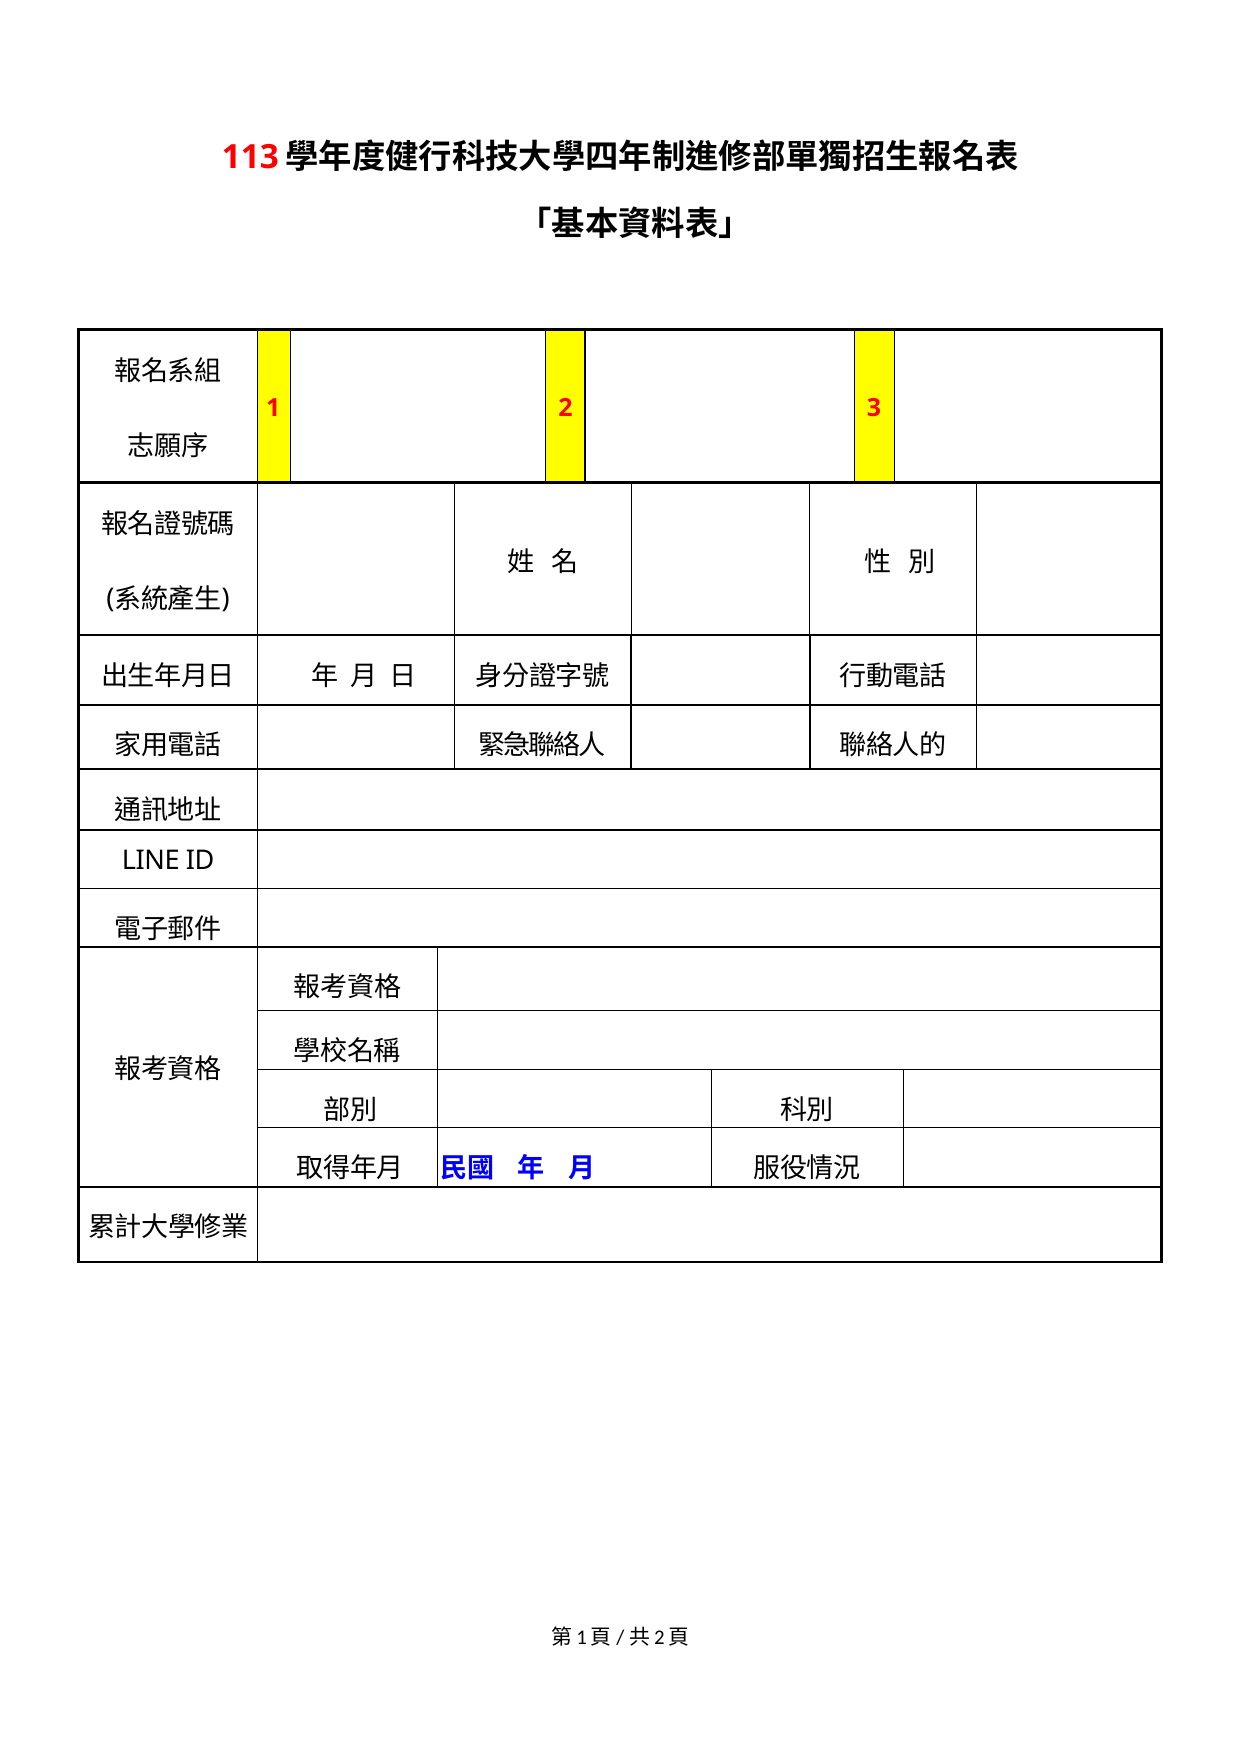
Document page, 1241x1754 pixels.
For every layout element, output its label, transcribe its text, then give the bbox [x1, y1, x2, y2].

table_cell [632, 706, 809, 768]
table_cell 聯絡人的 行動電話 [811, 706, 976, 768]
table_cell 緊急聯絡人 [455, 706, 630, 768]
table_cell 出生年月日 [80, 636, 257, 704]
table_cell [977, 484, 1160, 634]
table_cell [632, 636, 809, 704]
table_cell [258, 770, 1160, 829]
table_cell 姓 名 [455, 484, 631, 634]
table_cell [438, 1070, 711, 1127]
text 113學年度健行科技大學四年制進修部單獨招生報名表 [187, 130, 1053, 178]
table_cell 累計大學修業期滿之學期數 [80, 1188, 257, 1261]
table_cell 報考資格 [258, 948, 437, 1010]
table_cell [438, 948, 1160, 1010]
table_cell [977, 706, 1160, 768]
table_header [586, 331, 854, 481]
table_cell 服役情況 [712, 1128, 903, 1186]
table_cell 年 月 日 [258, 636, 454, 704]
table_cell 報名證號碼 (系統產生) [80, 484, 257, 634]
table_header 3 [855, 331, 894, 481]
table_cell 取得年月 [258, 1128, 437, 1186]
table_cell 民國 年 月 [438, 1128, 711, 1186]
table_cell [632, 484, 809, 634]
table_cell 報考資格 [80, 948, 257, 1186]
table_header [895, 331, 1160, 481]
table_cell [904, 1128, 1160, 1186]
table_header 2 [546, 331, 584, 481]
table_cell [438, 1011, 1160, 1068]
table_cell [258, 484, 454, 634]
table_cell [258, 889, 1160, 946]
table_cell 家用電話 [80, 706, 257, 768]
table_cell 部別 [258, 1070, 437, 1127]
table_cell 學校名稱 [258, 1011, 437, 1068]
table_header 1 [258, 331, 290, 481]
text 「基本資料表」 [187, 197, 1053, 245]
table_cell [258, 706, 454, 768]
table_cell 電子郵件 [80, 889, 257, 946]
table_cell 科別 [712, 1070, 903, 1127]
table_header [291, 331, 545, 481]
table_cell LINE ID [80, 831, 257, 887]
table_cell [258, 1188, 1160, 1261]
table_cell 行動電話 [811, 636, 976, 704]
table_cell [977, 636, 1160, 704]
table_cell [904, 1070, 1160, 1127]
table_header 報名系組 志願序 [80, 331, 257, 481]
table_cell 通訊地址 [80, 770, 257, 829]
table_cell 性 別 [810, 484, 976, 634]
table_cell [258, 831, 1160, 887]
table_cell 身分證字號 [455, 636, 630, 704]
